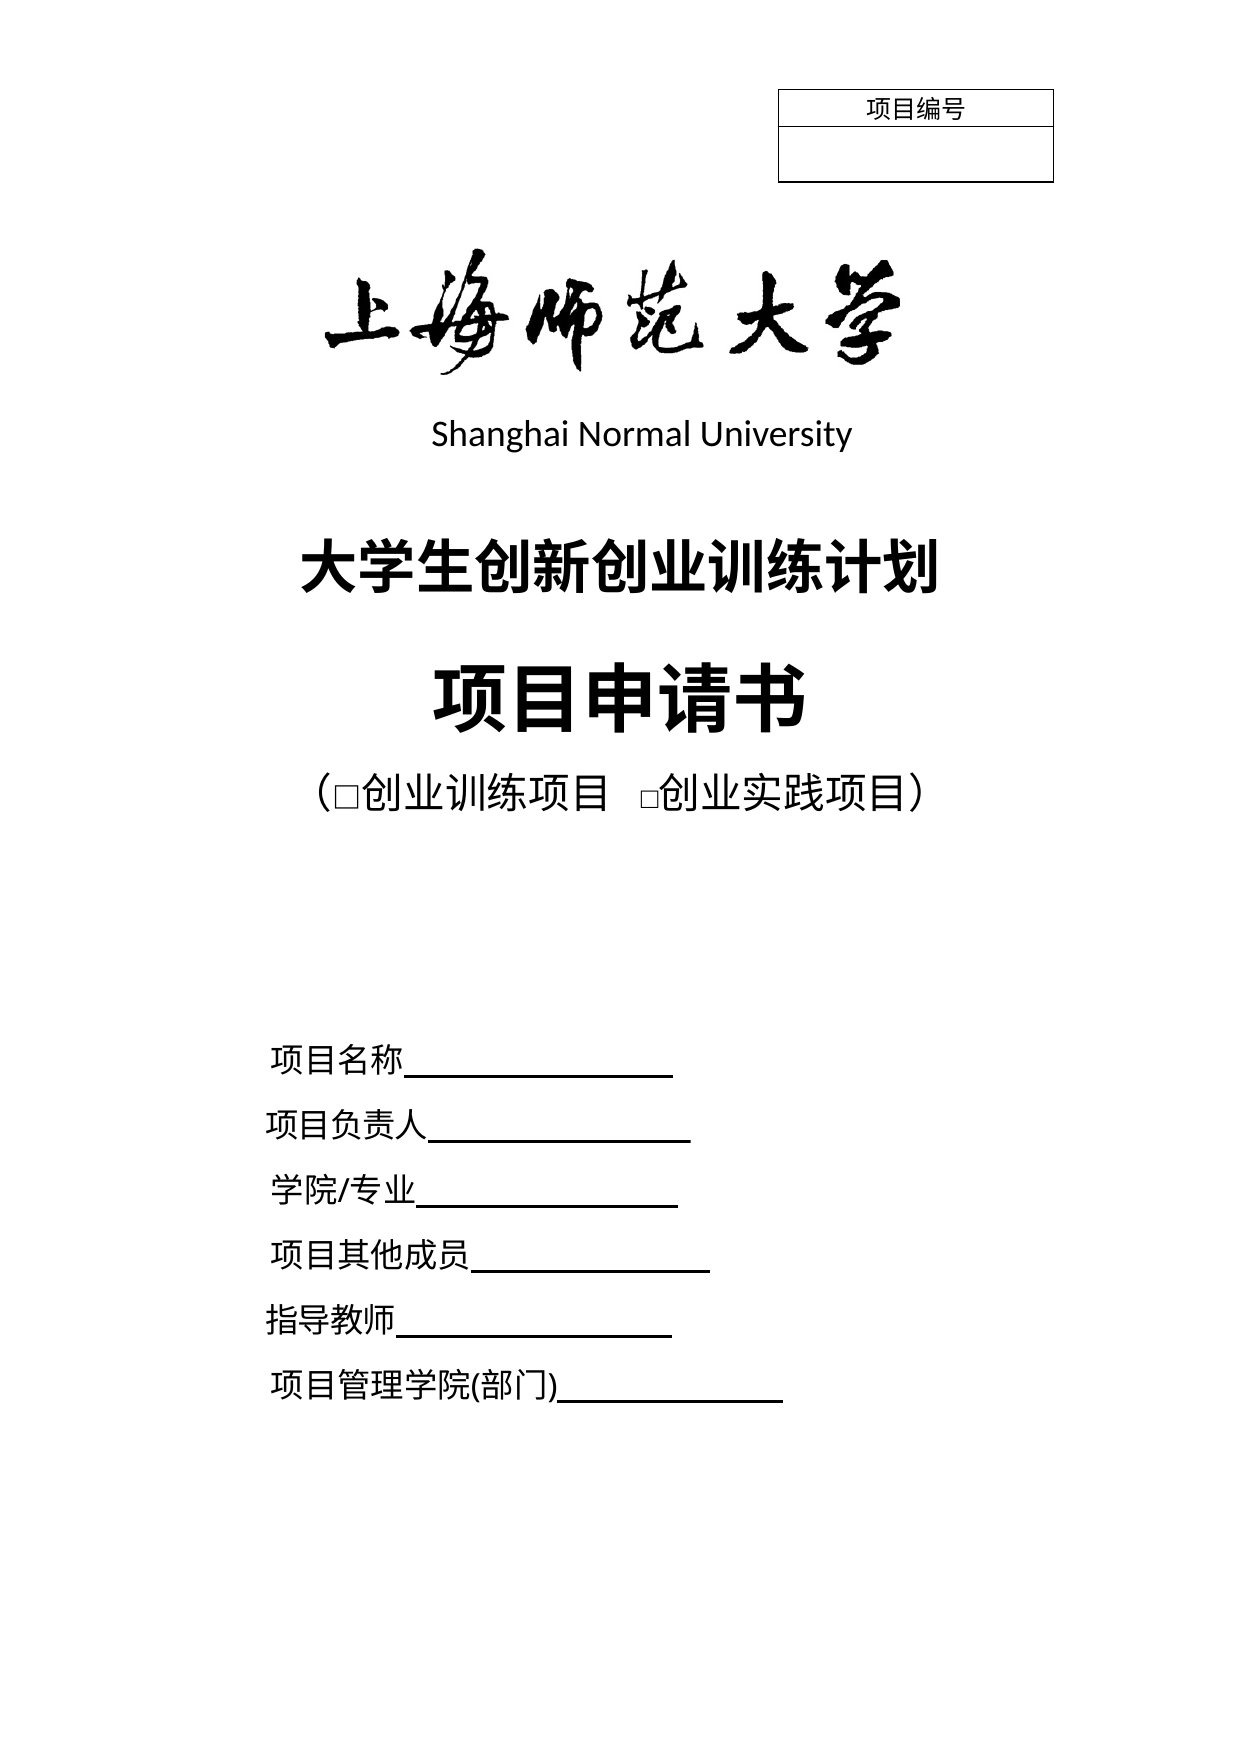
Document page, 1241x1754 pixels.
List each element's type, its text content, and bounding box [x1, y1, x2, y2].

text （□创业训练项目 □创业实践项目） [187, 758, 1053, 823]
picture [324, 238, 916, 392]
text 指导教师 [187, 1286, 1053, 1351]
text 项目管理学院(部门) [187, 1351, 1053, 1416]
text 项目名称 [187, 1026, 1053, 1091]
text 大学生创新创业训练计划 [187, 514, 1053, 612]
text 项目负责人 [187, 1091, 1053, 1156]
text 项目申请书 [187, 628, 1053, 758]
text 学院/专业 [187, 1156, 1053, 1221]
text 项目其他成员 [187, 1221, 1053, 1286]
text Shanghai Normal University [187, 401, 1053, 466]
